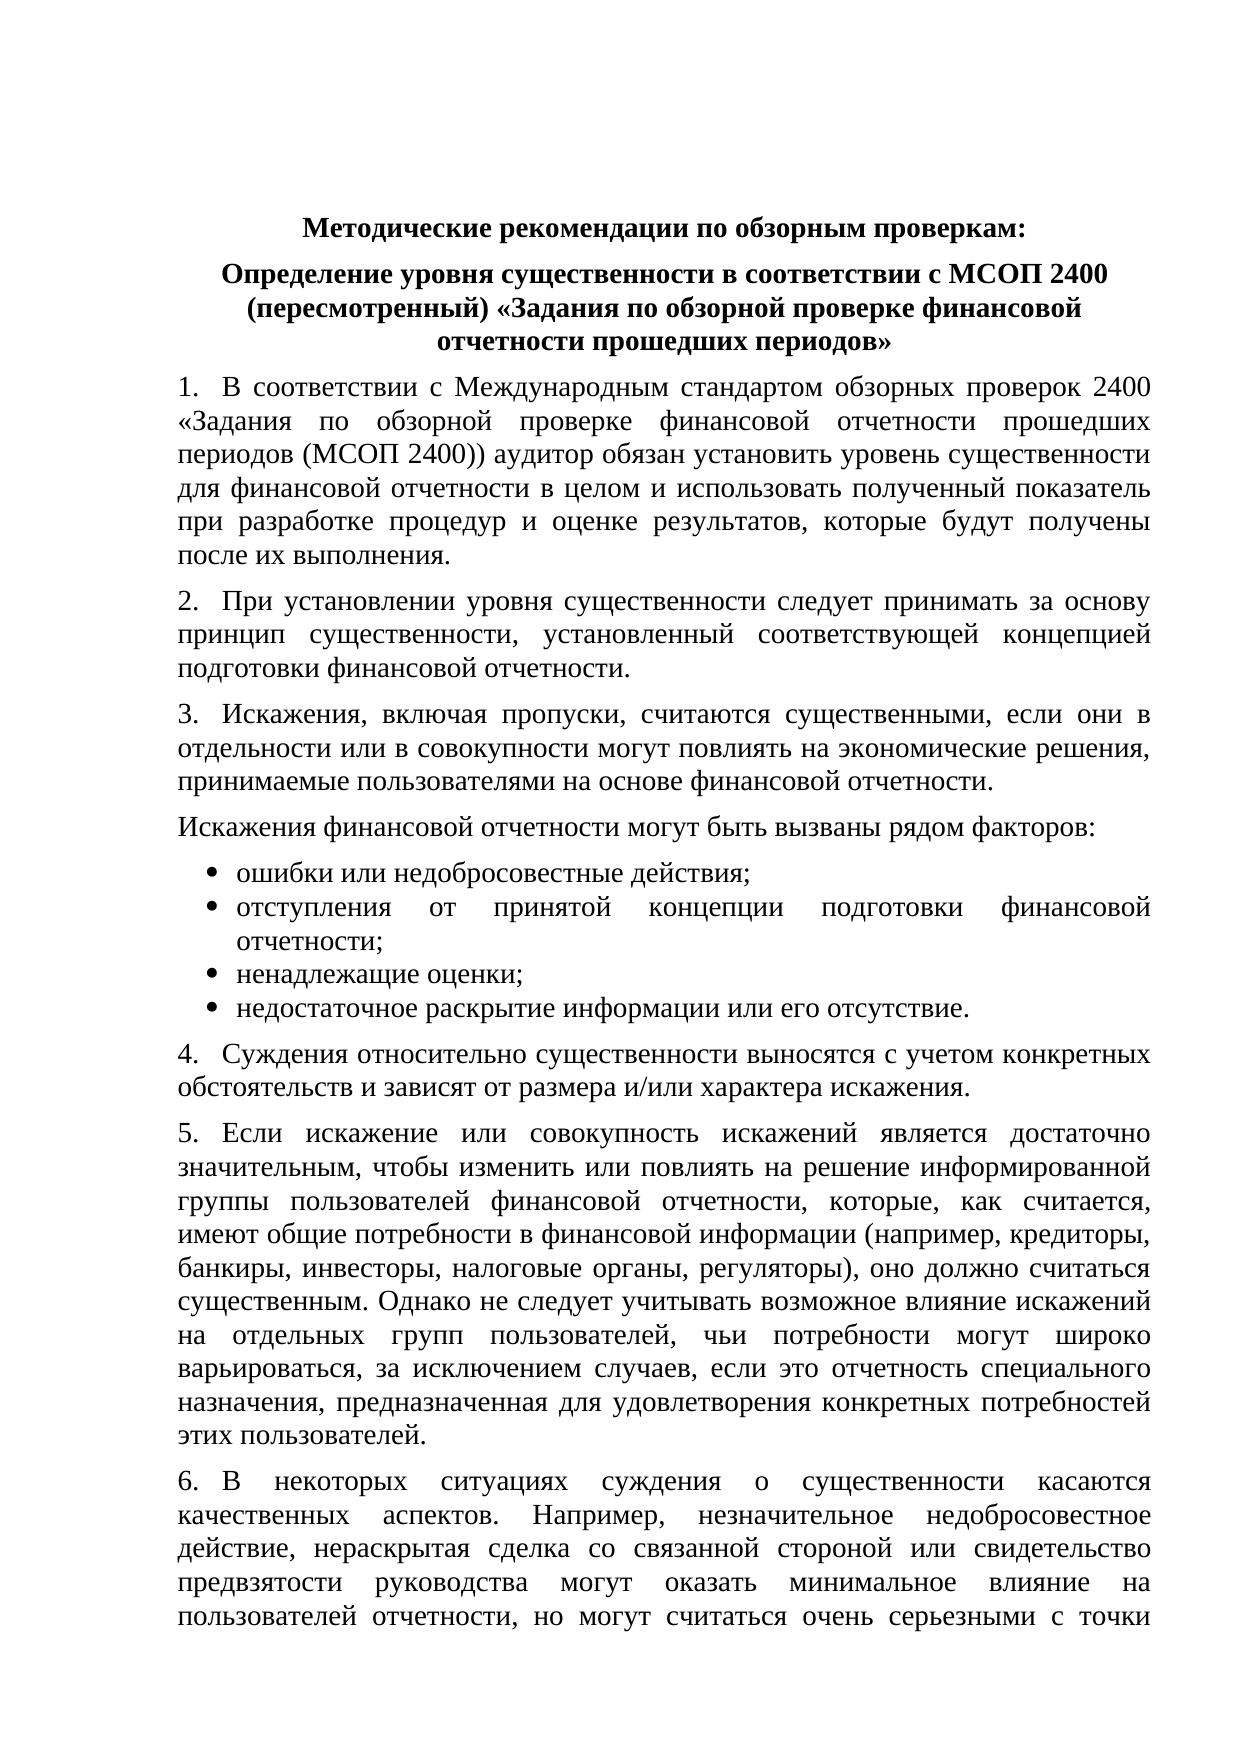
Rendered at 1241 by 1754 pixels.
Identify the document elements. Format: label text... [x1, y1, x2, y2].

list Если искажение или совокупность искажений является достаточно значительным, чтобы изменить или повлиять на решение информированной группы пользователей финансовой отчетности, которые, как считается, имеют общие потребности в финансовой информации (например, кредиторы, банкиры, инвесторы, налоговые органы, регуляторы), оно должно считаться существенным. Однако не следует учитывать возможное влияние искажений на отдельных групп пользователей, чьи потребности могут широко варьироваться, за исключением случаев, если это отчетность специального назначения, предназначенная для удовлетворения конкретных потребностей этих пользователей. [177, 1116, 1152, 1451]
text Определение уровня существенности в соответствии с МСОП 2400 (пересмотренный) «Задания по обзорной проверке финансовой отчетности прошедших периодов» [177, 256, 1152, 357]
text Методические рекомендации по обзорным проверкам: [177, 210, 1152, 244]
list Суждения относительно существенности выносятся с учетом конкретных обстоятельств и зависят от размера и/или характера искажения. [177, 1036, 1152, 1103]
list При установлении уровня существенности следует принимать за основу принцип существенности, установленный соответствующей концепцией подготовки финансовой отчетности. [177, 583, 1152, 684]
list Искажения, включая пропуски, считаются существенными, если они в отдельности или в совокупности могут повлиять на экономические решения, принимаемые пользователями на основе финансовой отчетности. [177, 696, 1152, 797]
text Искажения финансовой отчетности могут быть вызваны рядом факторов: [177, 809, 1152, 843]
list ненадлежащие оценки; [207, 956, 1152, 990]
list ошибки или недобросовестные действия; [207, 855, 1152, 889]
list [177, 1463, 1152, 1631]
list В соответствии с Международным стандартом обзорных проверок 2400 «Задания по обзорной проверке финансовой отчетности прошедших периодов (МСОП 2400)) аудитор обязан установить уровень существенности для финансовой отчетности в целом и использовать полученный показатель при разработке процедур и оценке результатов, которые будут получены после их выполнения. [177, 369, 1152, 571]
list отступления от принятой концепции подготовки финансовой отчетности; [207, 889, 1152, 956]
list недостаточное раскрытие информации или его отсутствие. [207, 990, 1152, 1023]
